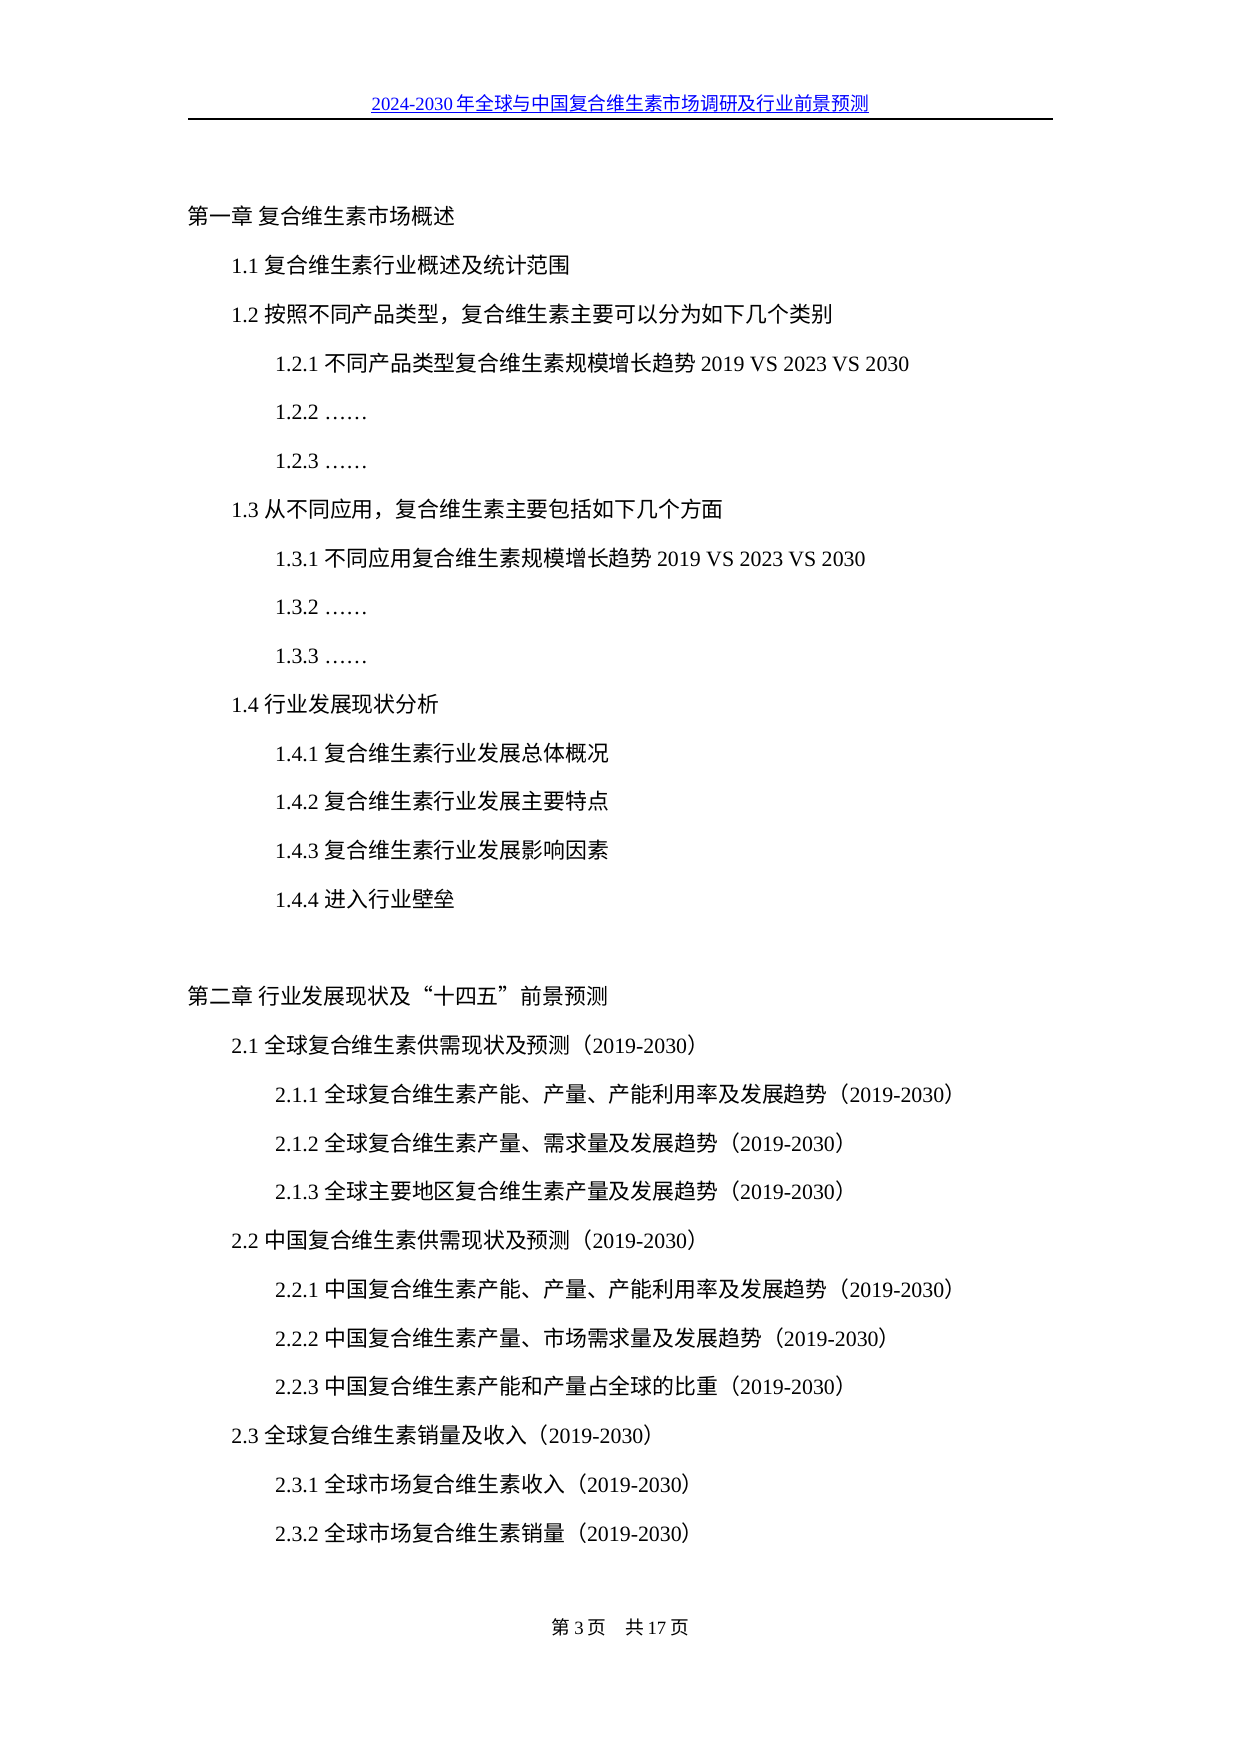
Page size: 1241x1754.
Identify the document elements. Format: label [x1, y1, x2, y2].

text [187, 150, 1053, 1548]
